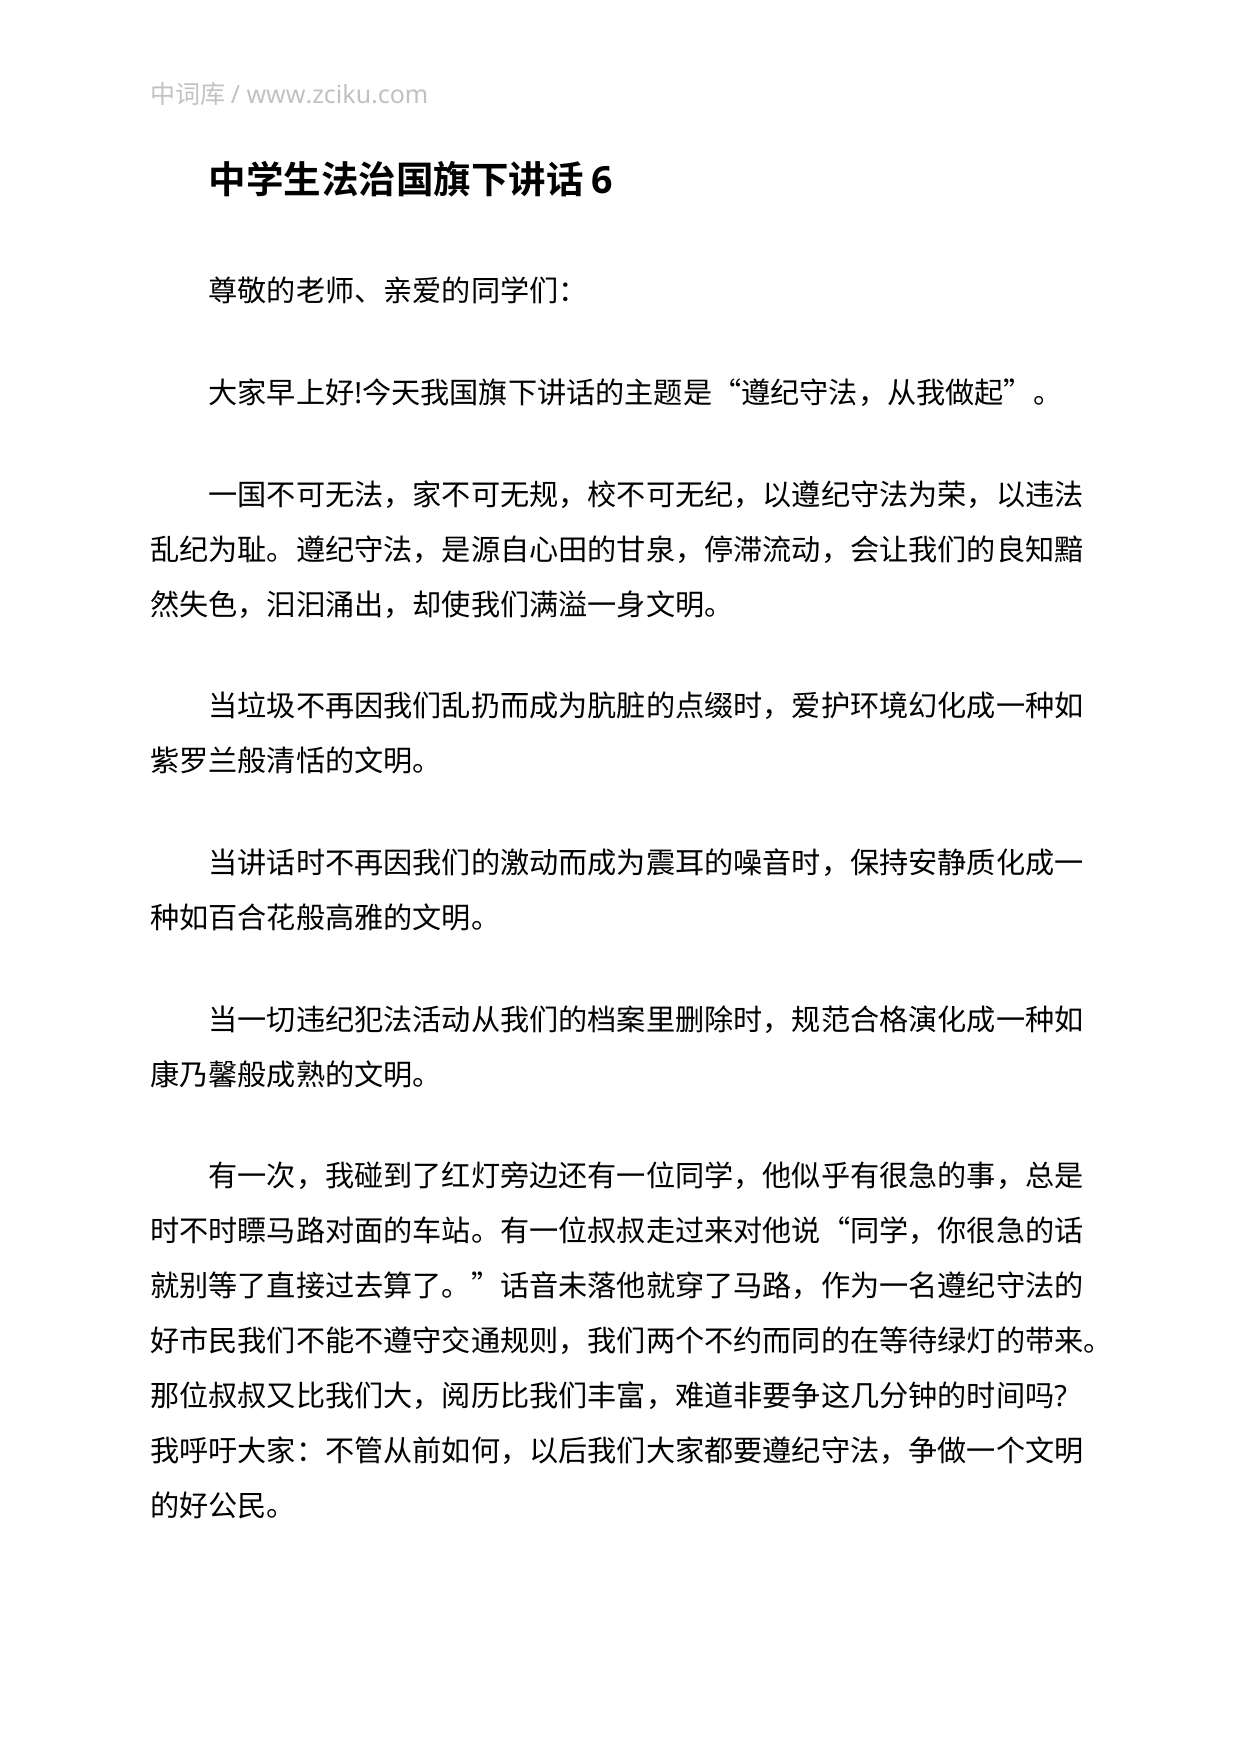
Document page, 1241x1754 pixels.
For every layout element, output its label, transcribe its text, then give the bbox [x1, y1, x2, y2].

text 当讲话时不再因我们的激动而成为震耳的噪音时，保持安静质化成一种如百合花般高雅的文明。 [150, 839, 1090, 937]
text 当一切违纪犯法活动从我们的档案里删除时，规范合格演化成一种如康乃馨般成熟的文明。 [150, 996, 1090, 1093]
text 尊敬的老师、亲爱的同学们： [150, 268, 1090, 310]
text 中学生法治国旗下讲话6 [150, 150, 1090, 204]
text 当垃圾不再因我们乱扔而成为肮脏的点缀时，爱护环境幻化成一种如紫罗兰般清恬的文明。 [150, 683, 1090, 780]
text 一国不可无法，家不可无规，校不可无纪，以遵纪守法为荣，以违法乱纪为耻。遵纪守法，是源自心田的甘泉，停滞流动，会让我们的良知黯然失色，汩汩涌出，却使我们满溢一身文明。 [150, 471, 1090, 623]
text 大家早上好!今天我国旗下讲话的主题是“遵纪守法，从我做起”。 [150, 369, 1090, 412]
text 有一次，我碰到了红灯旁边还有一位同学，他似乎有很急的事，总是时不时瞟马路对面的车站。有一位叔叔走过来对他说“同学，你很急的话就别等了直接过去算了。”话音未落他就穿了马路，作为一名遵纪守法的好市民我们不能不遵守交通规则，我们两个不约而同的在等待绿灯的带来。那位叔叔又比我们大，阅历比我们丰富，难道非要争这几分钟的时间吗?我呼吁大家：不管从前如何，以后我们大家都要遵纪守法，争做一个文明的好公民。 [150, 1153, 1090, 1525]
